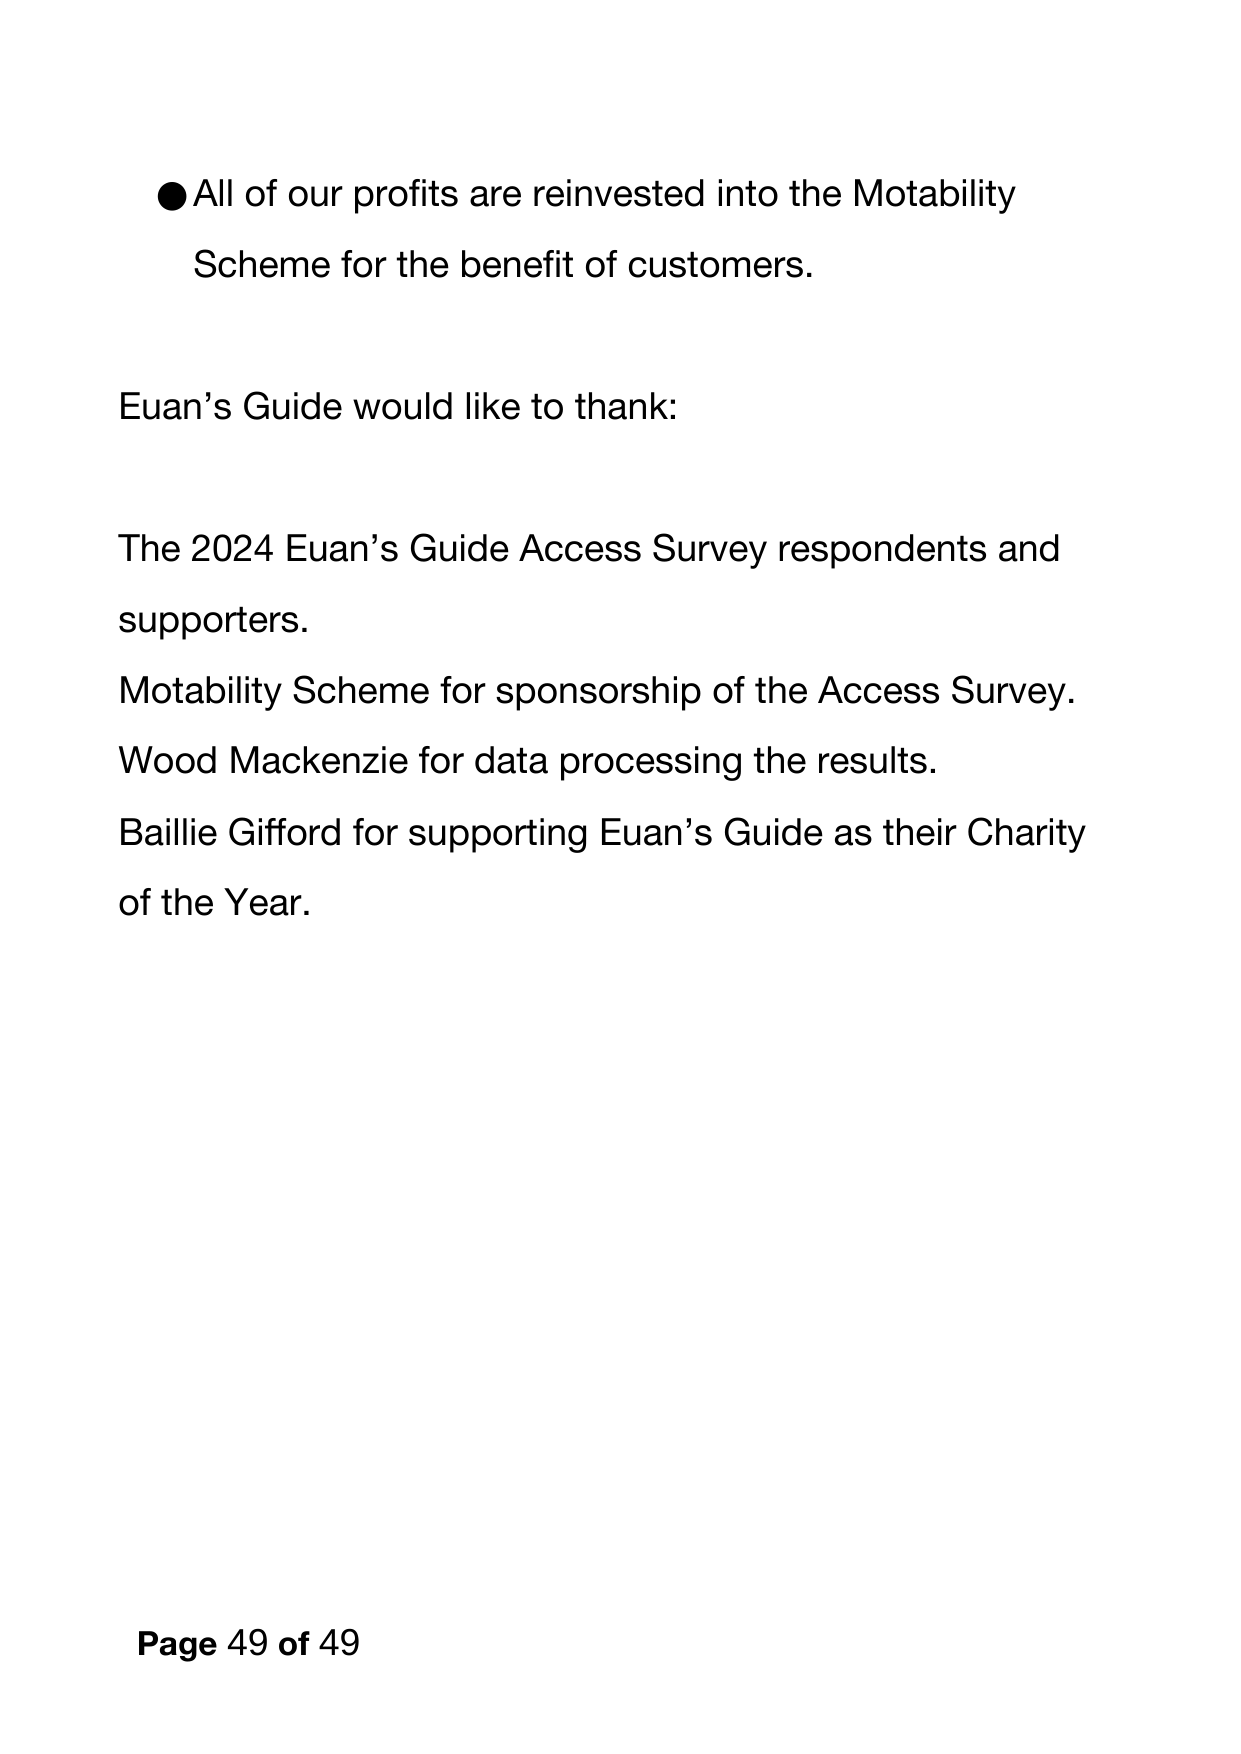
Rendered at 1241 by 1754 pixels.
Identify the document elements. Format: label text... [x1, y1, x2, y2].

text Motability Scheme for sponsorship of the Access Survey. [118, 667, 1122, 714]
list All of our profits are reinvested into the Motability Scheme for the benefit of customers. [156, 170, 1122, 288]
text Euan’s Guide would like to thank: [118, 383, 1122, 430]
text The 2024 Euan’s Guide Access Survey respondents and supporters. [118, 525, 1122, 643]
text Baillie Gifford for supporting Euan’s Guide as their Charity of the Year. [118, 808, 1122, 927]
text Wood Mackenzie for data processing the results. [118, 737, 1122, 785]
